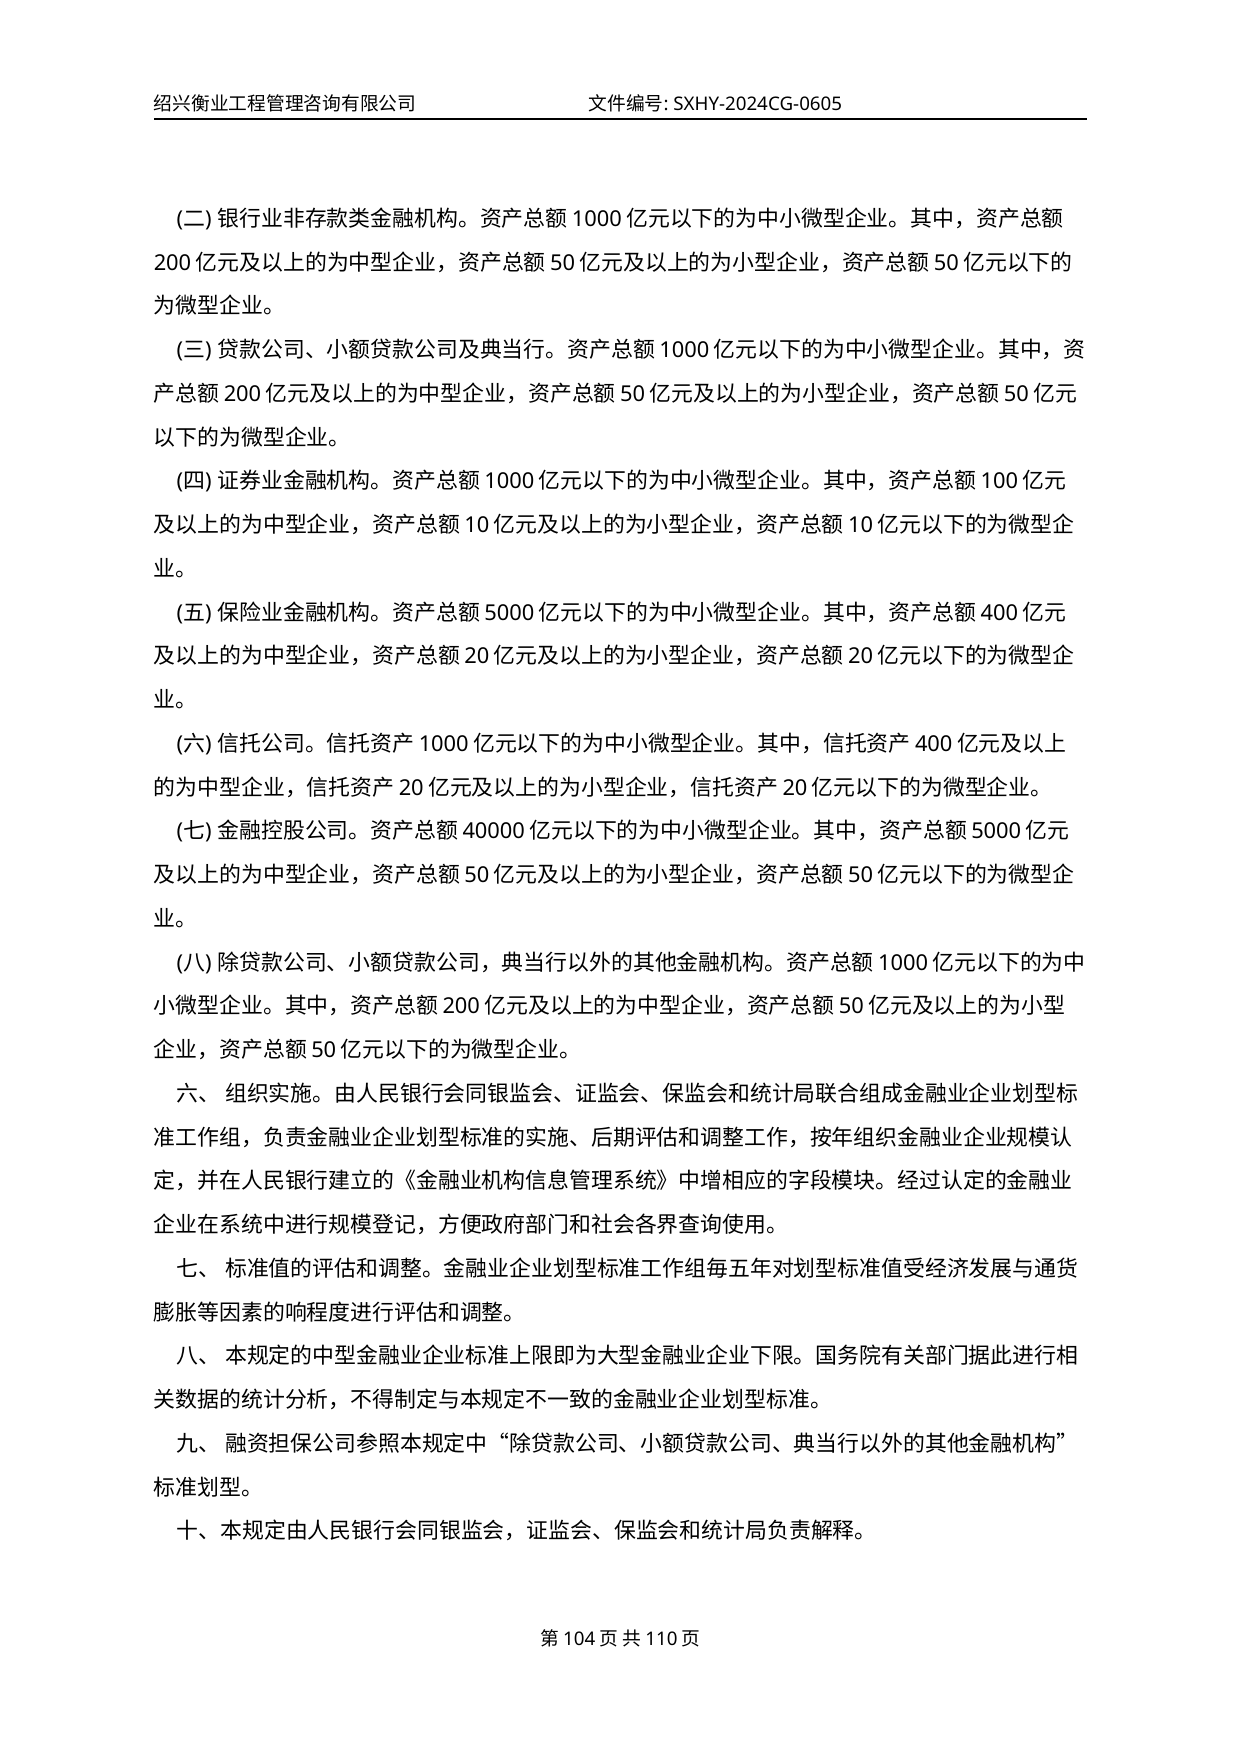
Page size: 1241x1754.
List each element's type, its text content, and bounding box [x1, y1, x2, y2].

text 九、 融资担保公司参照本规定中“除贷款公司、小额贷款公司、典当行以外的其他金融机构”标准划型。 [153, 1414, 1087, 1501]
text (二) 银行业非存款类金融机构。资产总额1000亿元以下的为中小微型企业。其中，资产总额200亿元及以上的为中型企业，资产总额50亿元及以上的为小型企业，资产总额50亿元以下的为微型企业。 [153, 189, 1087, 320]
text (七) 金融控股公司。资产总额40000亿元以下的为中小微型企业。其中，资产总额5000亿元及以上的为中型企业，资产总额50亿元及以上的为小型企业，资产总额50亿元以下的为微型企业。 [153, 801, 1087, 933]
text 十、本规定由人民银行会同银监会，证监会、保监会和统计局负责解释。 [153, 1501, 1087, 1545]
text 七、 标准值的评估和调整。金融业企业划型标准工作组毎五年对划型标准值受经济发展与通货膨胀等因素的响程度进行评估和调整。 [153, 1239, 1087, 1326]
text (六) 信托公司。信托资产1000亿元以下的为中小微型企业。其中，信托资产400亿元及以上的为中型企业，信托资产20亿元及以上的为小型企业，信托资产20亿元以下的为微型企业。 [153, 714, 1087, 801]
text (三) 贷款公司、小额贷款公司及典当行。资产总额1000亿元以下的为中小微型企业。其中，资产总额200亿元及以上的为中型企业，资产总额50亿元及以上的为小型企业，资产总额50亿元以下的为微型企业。 [153, 320, 1087, 451]
text (四) 证券业金融机构。资产总额1000亿元以下的为中小微型企业。其中，资产总额100亿元及以上的为中型企业，资产总额10亿元及以上的为小型企业，资产总额10亿元以下的为微型企业。 [153, 451, 1087, 583]
text (五) 保险业金融机构。资产总额5000亿元以下的为中小微型企业。其中，资产总额400亿元及以上的为中型企业，资产总额20亿元及以上的为小型企业，资产总额20亿元以下的为微型企业。 [153, 583, 1087, 714]
text (八) 除贷款公司、小额贷款公司，典当行以外的其他金融机构。资产总额1000亿元以下的为中小微型企业。其中，资产总额200亿元及以上的为中型企业，资产总额50亿元及以上的为小型企业，资产总额50亿元以下的为微型企业。 [153, 933, 1087, 1064]
text 六、 组织实施。由人民银行会同银监会、证监会、保监会和统计局联合组成金融业企业划型标准工作组，负责金融业企业划型标准的实施、后期评估和调整工作，按年组织金融业企业规模认定，并在人民银行建立的《金融业机构信息管理系统》中增相应的字段模块。经过认定的金融业企业在系统中进行规模登记，方便政府部门和社会各界查询使用。 [153, 1064, 1087, 1239]
text 八、 本规定的中型金融业企业标准上限即为大型金融业企业下限。国务院有关部门据此进行相关数据的统计分析，不得制定与本规定不一致的金融业企业划型标准。 [153, 1326, 1087, 1414]
